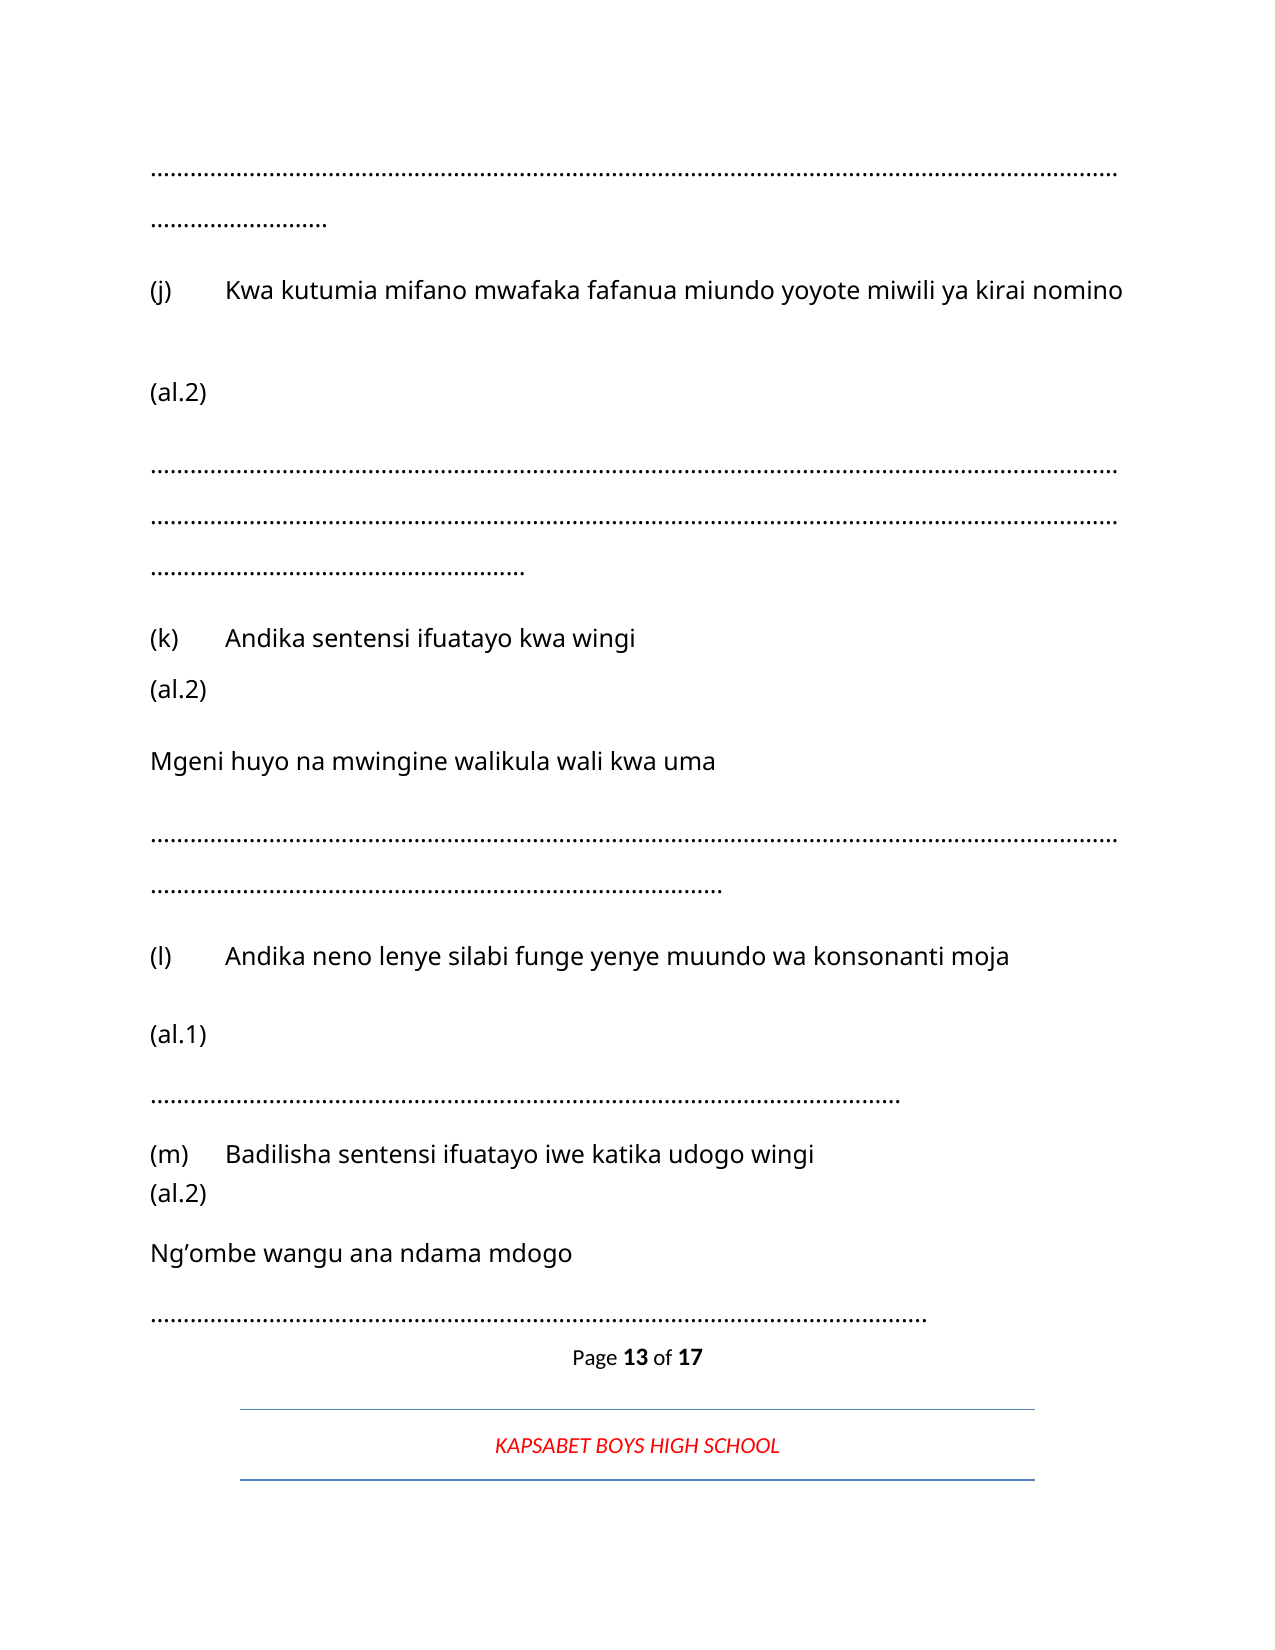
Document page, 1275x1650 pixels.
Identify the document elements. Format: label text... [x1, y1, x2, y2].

text ……………………………………………………………………………………………………………………………………………………………………………………………………………………………………………………………………………………………………………………… [150, 447, 1125, 583]
text (k) Andika sentensi ifuatayo kwa wingi (al.2) [150, 621, 1125, 706]
text (j) Kwa kutumia mifano mwafaka fafanua miundo yoyote miwili ya kirai nomino (al.2) [150, 273, 1125, 409]
text …………………………………………………………………………………………………….... [150, 1296, 1125, 1330]
text ……………………………………………………………………………………………………………………………………………………………………………………………………………… [150, 816, 1125, 901]
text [150, 150, 1125, 235]
text Mgeni huyo na mwingine walikula wali kwa uma [150, 744, 1125, 778]
text (l) Andika neno lenye silabi funge yenye muundo wa konsonanti moja (al.1) [150, 938, 1125, 1051]
text Ng’ombe wangu ana ndama mdogo [150, 1236, 1125, 1270]
text …………………………………………………………………………………………………… [150, 1077, 1125, 1111]
text (m) Badilisha sentensi ifuatayo iwe katika udogo wingi (al.2) [150, 1137, 1125, 1210]
